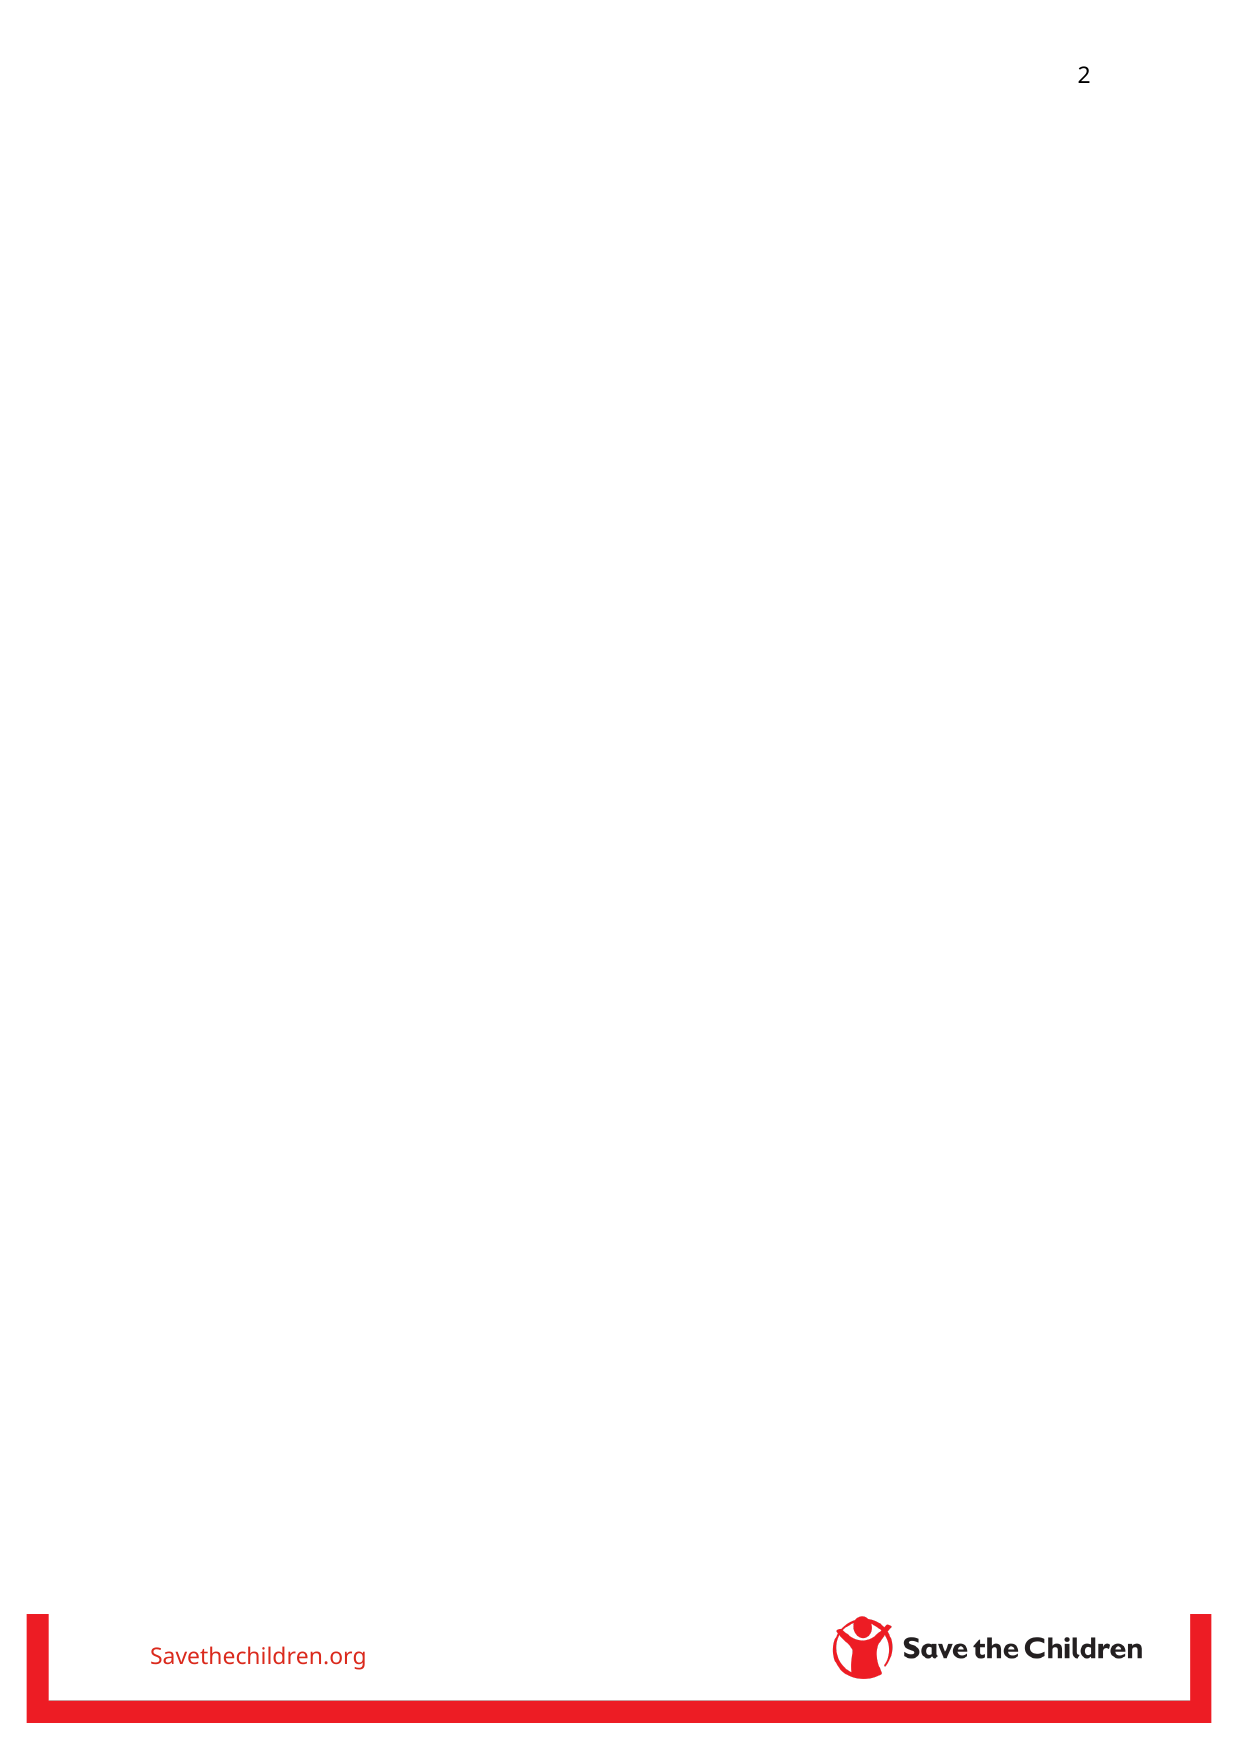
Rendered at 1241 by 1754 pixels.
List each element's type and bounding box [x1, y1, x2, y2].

picture [26, 1614, 1212, 1723]
